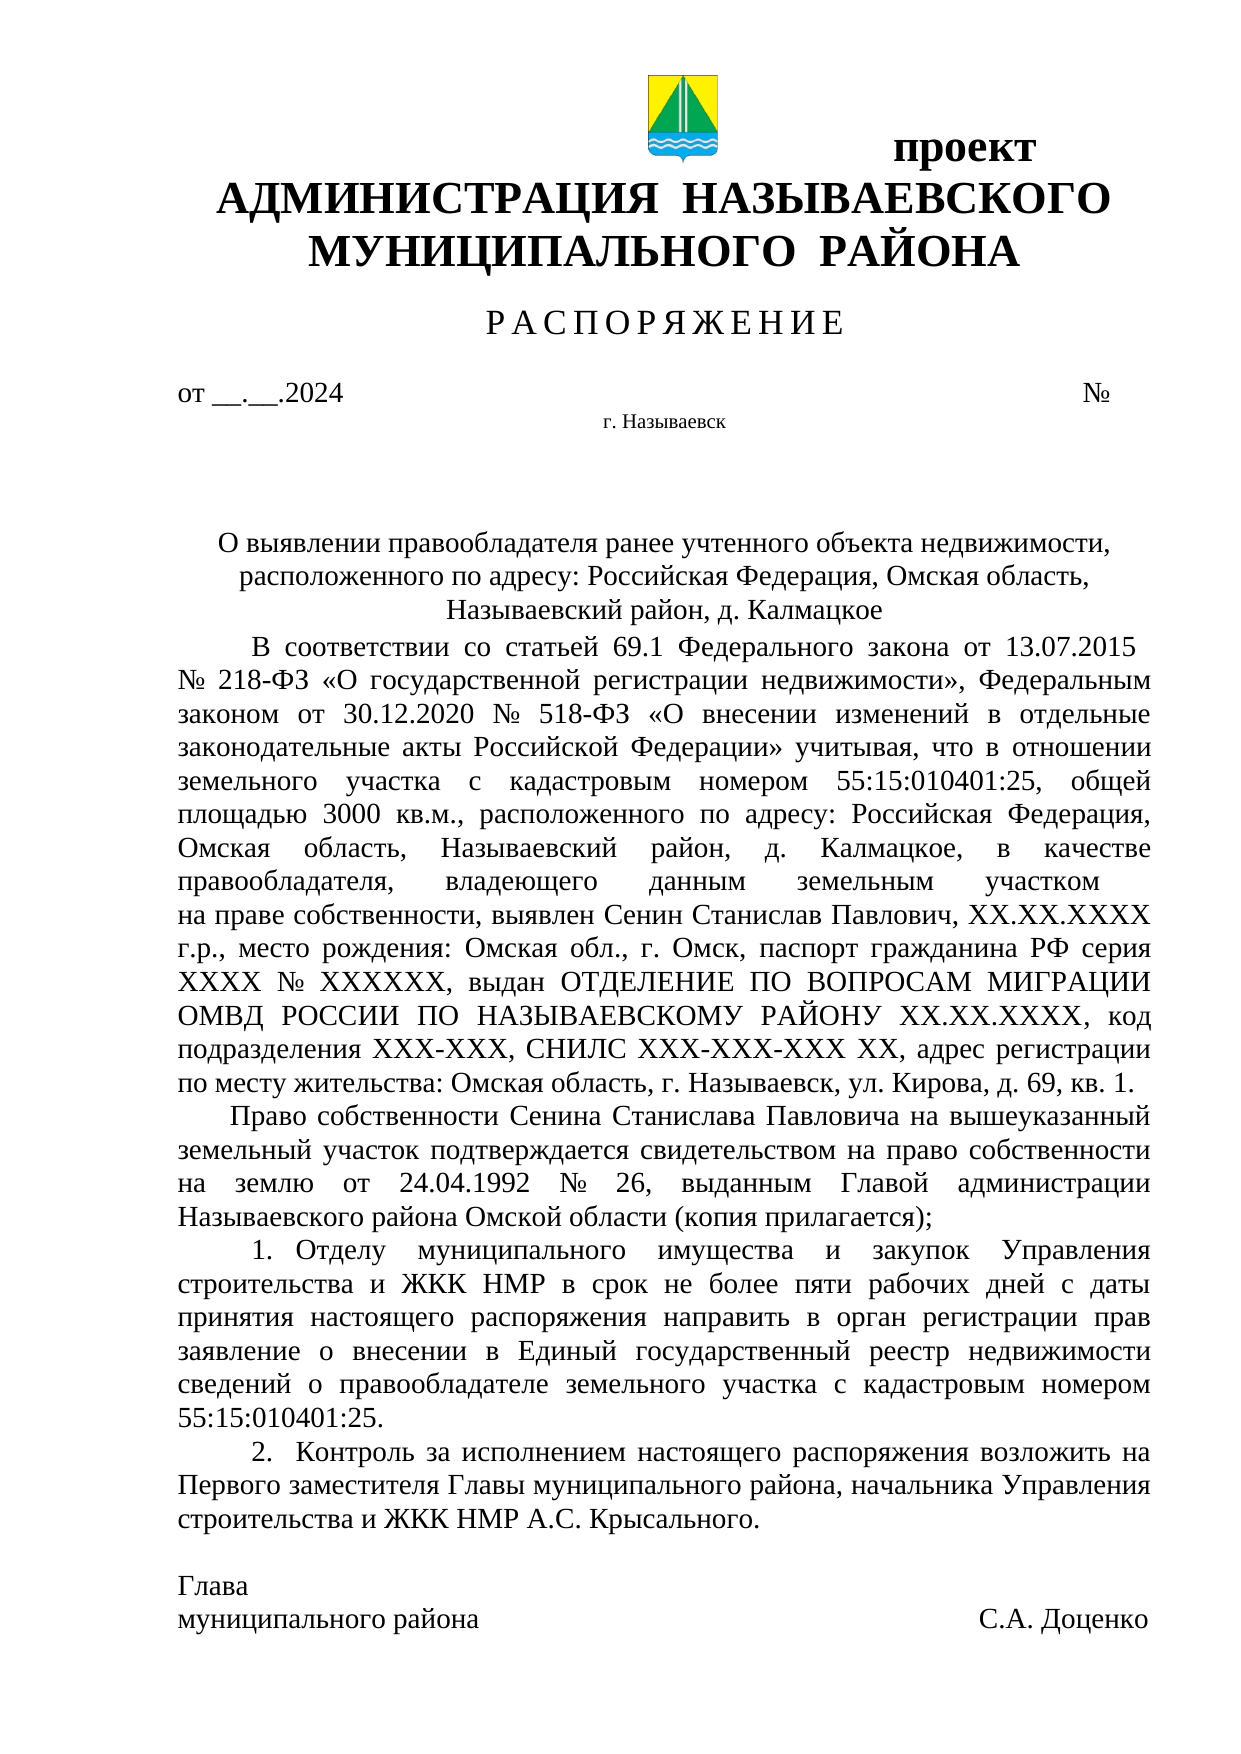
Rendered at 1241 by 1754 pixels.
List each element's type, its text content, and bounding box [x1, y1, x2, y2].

list Отделу муниципального имущества и закупок Управления строительства и ЖКК НМР в срок не более пяти рабочих дней с даты принятия настоящего распоряжения направить в орган регистрации прав заявление о внесении в Единый государственный реестр недвижимости сведений о правообладателе земельного участка с кадастровым номером 55:15:010401:25. [177, 1232, 1152, 1434]
text О выявлении правообладателя ранее учтенного объекта недвижимости, расположенного по адресу: Российская Федерация, Омская область, Называевский район, д. Калмацкое [177, 525, 1152, 626]
text проект [177, 118, 1152, 171]
text от __.__.2024 № [177, 376, 1152, 409]
picture [648, 75, 718, 133]
list Контроль за исполнением настоящего распоряжения возложить на Первого заместителя Главы муниципального района, начальника Управления строительства и ЖКК НМР А.С. Крысального. [177, 1434, 1152, 1534]
text муниципального района С.А. Доценко [177, 1601, 1152, 1635]
text РАСПОРЯЖЕНИЕ [177, 301, 1152, 342]
text АДМИНИСТРАЦИЯ НАЗЫВАЕВСКОГО МУНИЦИПАЛЬНОГО РАЙОНА [177, 171, 1152, 276]
text Право собственности Сенина Станислава Павловича на вышеуказанный земельный участок подтверждается свидетельством на право собственности на землю от 24.04.1992 № 26, выданным Главой администрации Называевского района Омской области (копия прилагается); [177, 1098, 1152, 1232]
text Глава [177, 1568, 1152, 1601]
text В соответствии со статьей 69.1 Федерального закона от 13.07.2015 № 218-ФЗ «О государственной регистрации недвижимости», Федеральным законом от 30.12.2020 № 518-ФЗ «О внесении изменений в отдельные законодательные акты Российской Федерации» учитывая, что в отношении земельного участка с кадастровым номером 55:15:010401:25, общей площадью 3000 кв.м., расположенного по адресу: Российская Федерация, Омская область, Называевский район, д. Калмацкое, в качестве правообладателя, владеющего данным земельным участком на праве собственности, выявлен Сенин Станислав Павлович, ХХ.ХХ.ХХХХ г.р., место рождения: Омская обл., г. Омск, паспорт гражданина РФ серия ХХХХ № ХХХХХХ, выдан ОТДЕЛЕНИЕ ПО ВОПРОСАМ МИГРАЦИИ ОМВД РОССИИ ПО НАЗЫВАЕВСКОМУ РАЙОНУ ХХ.ХХ.ХХХХ, код подразделения ХХХ-ХХХ, СНИЛС ХХХ-ХХХ-ХХХ ХХ, адрес регистрации по месту жительства: Омская область, г. Называевск, ул. Кирова, д. 69, кв. 1. [177, 629, 1152, 1098]
picture [648, 138, 718, 163]
text г. Называевск [177, 409, 1152, 433]
